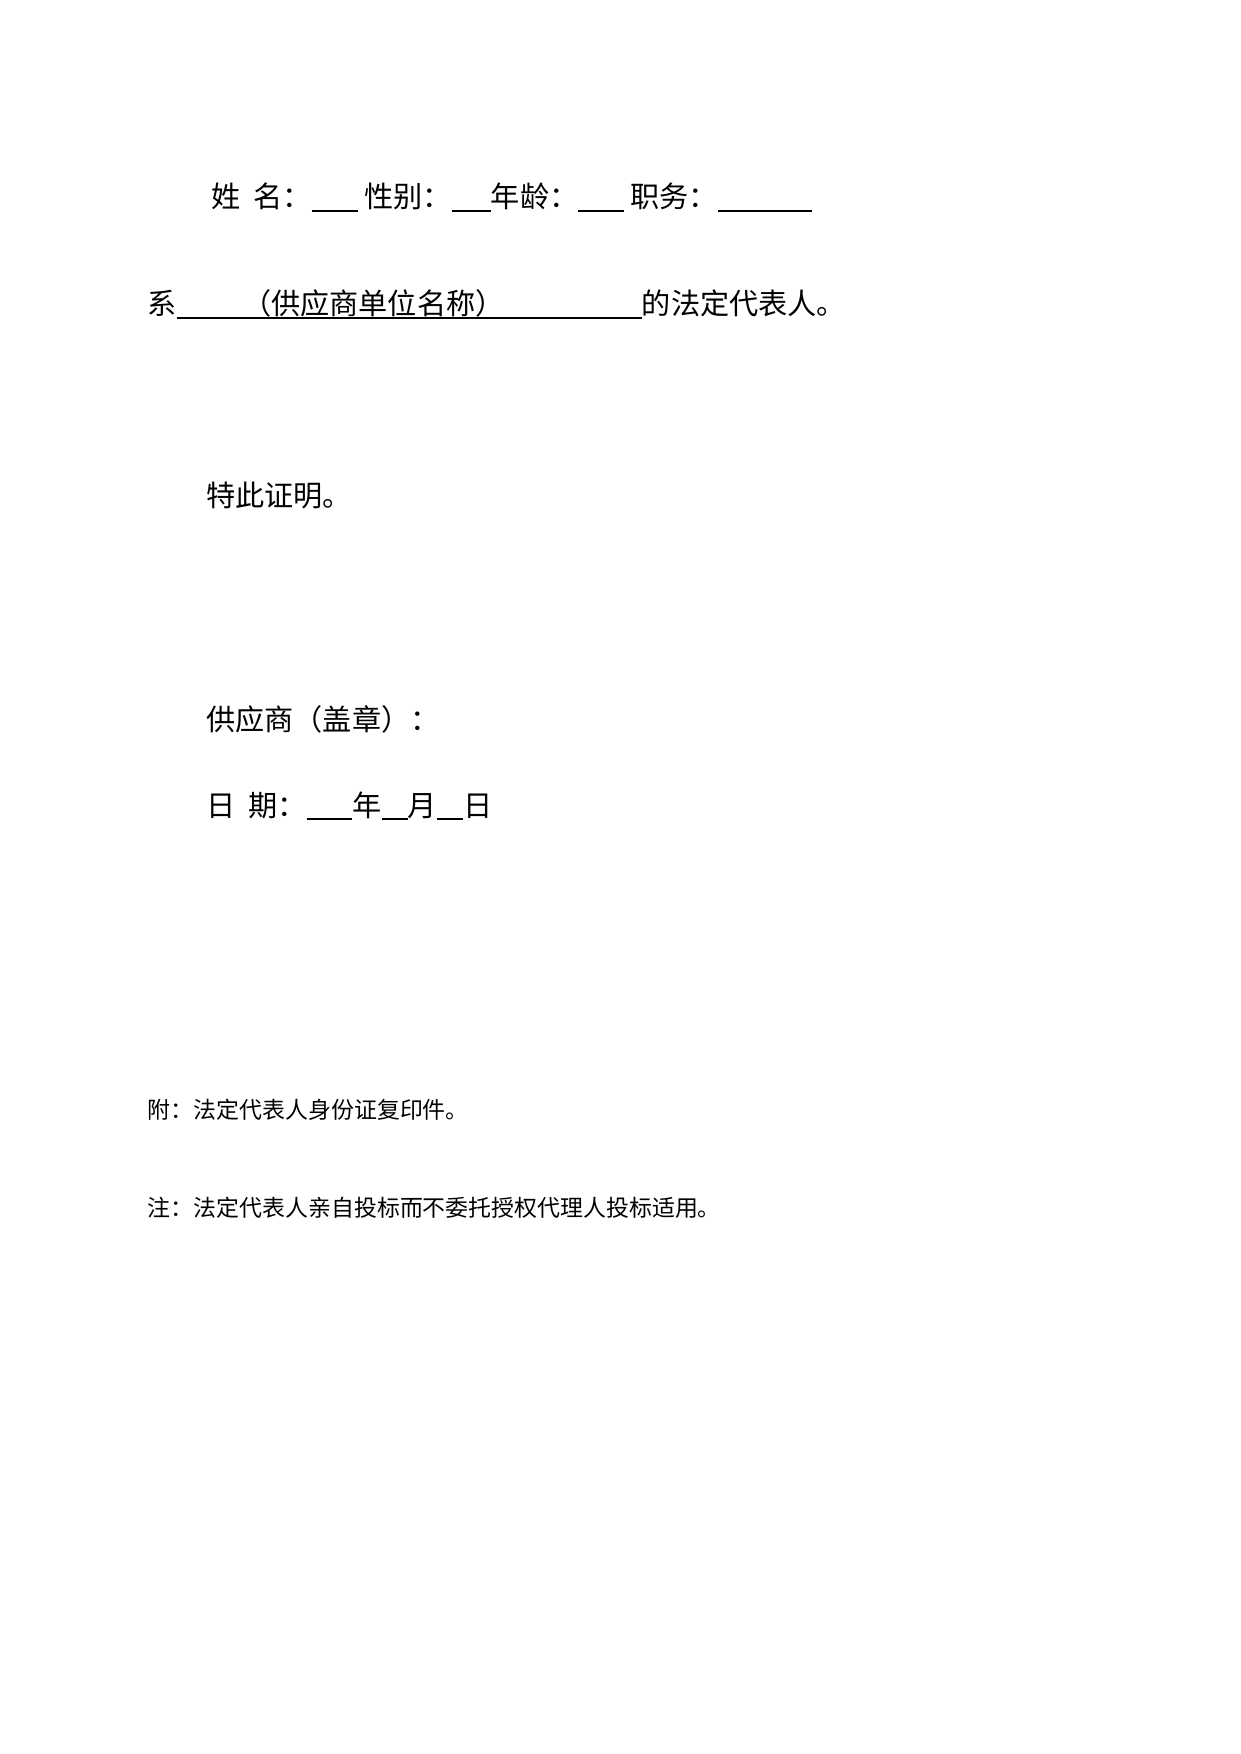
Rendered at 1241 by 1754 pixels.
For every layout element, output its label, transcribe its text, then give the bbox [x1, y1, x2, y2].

text 附：法定代表人身份证复印件。 [148, 1076, 1042, 1141]
text 供应商（盖章）： [148, 685, 1104, 750]
text 日 期： 年 月 日 [148, 771, 1042, 836]
text 注：法定代表人亲自投标而不委托授权代理人投标适用。 [148, 1174, 1042, 1239]
text 姓 名： 性别： 年龄： 职务： [148, 162, 1104, 227]
text 特此证明。 [148, 461, 1104, 526]
text 系 （供应商单位名称） 的法定代表人。 [148, 269, 1104, 334]
